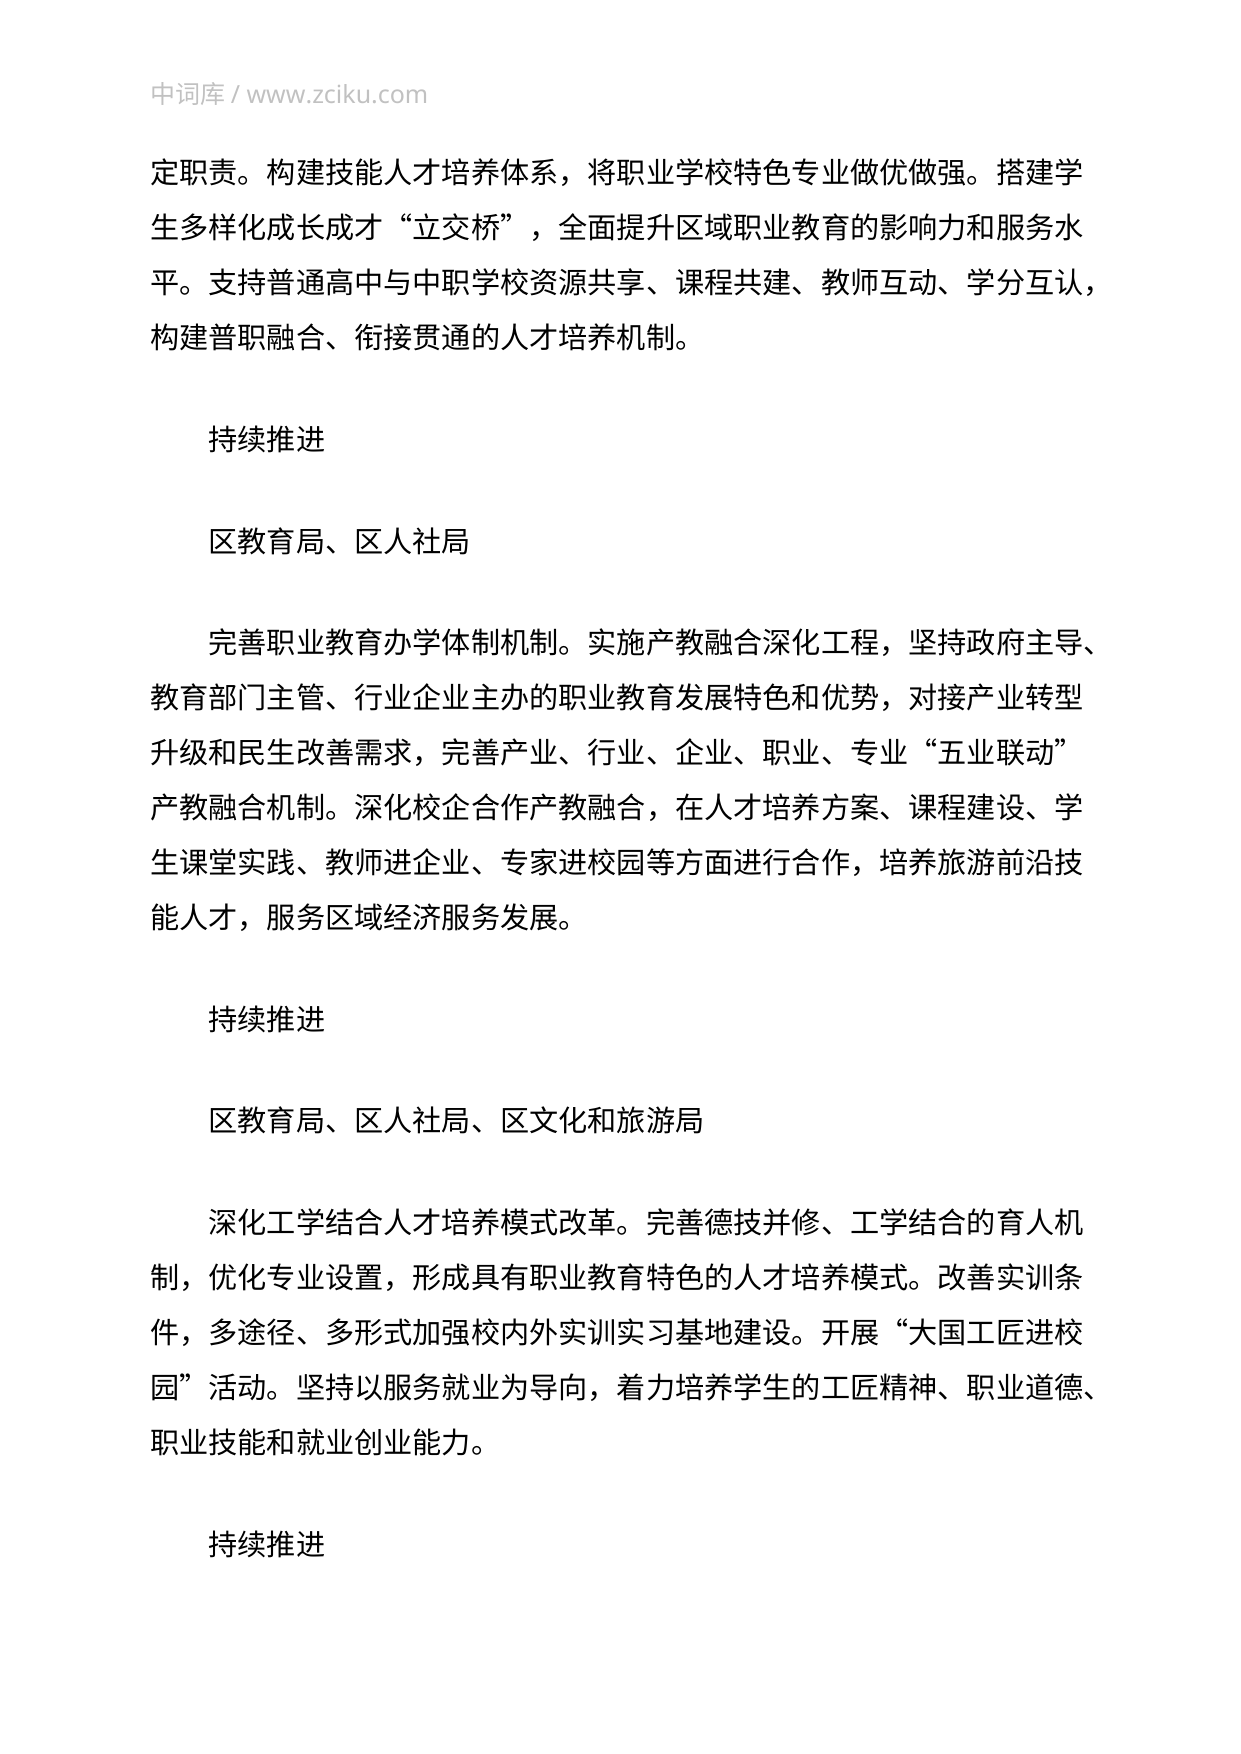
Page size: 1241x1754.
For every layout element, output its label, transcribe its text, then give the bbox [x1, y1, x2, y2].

text 持续推进 [150, 1521, 1090, 1563]
text 深化工学结合人才培养模式改革。完善德技并修、工学结合的育人机制，优化专业设置，形成具有职业教育特色的人才培养模式。改善实训条件，多途径、多形式加强校内外实训实习基地建设。开展“大国工匠进校园”活动。坚持以服务就业为导向，着力培养学生的工匠精神、职业道德、职业技能和就业创业能力。 [150, 1200, 1090, 1462]
text 区教育局、区人社局 [150, 518, 1090, 561]
text 持续推进 [150, 996, 1090, 1038]
text 完善职业教育办学体制机制。实施产教融合深化工程，坚持政府主导、教育部门主管、行业企业主办的职业教育发展特色和优势，对接产业转型升级和民生改善需求，完善产业、行业、企业、职业、专业“五业联动”产教融合机制。深化校企合作产教融合，在人才培养方案、课程建设、学生课堂实践、教师进企业、专家进校园等方面进行合作，培养旅游前沿技能人才，服务区域经济服务发展。 [150, 620, 1090, 937]
text 区教育局、区人社局、区文化和旅游局 [150, 1098, 1090, 1140]
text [150, 150, 1090, 357]
text 持续推进 [150, 416, 1090, 459]
